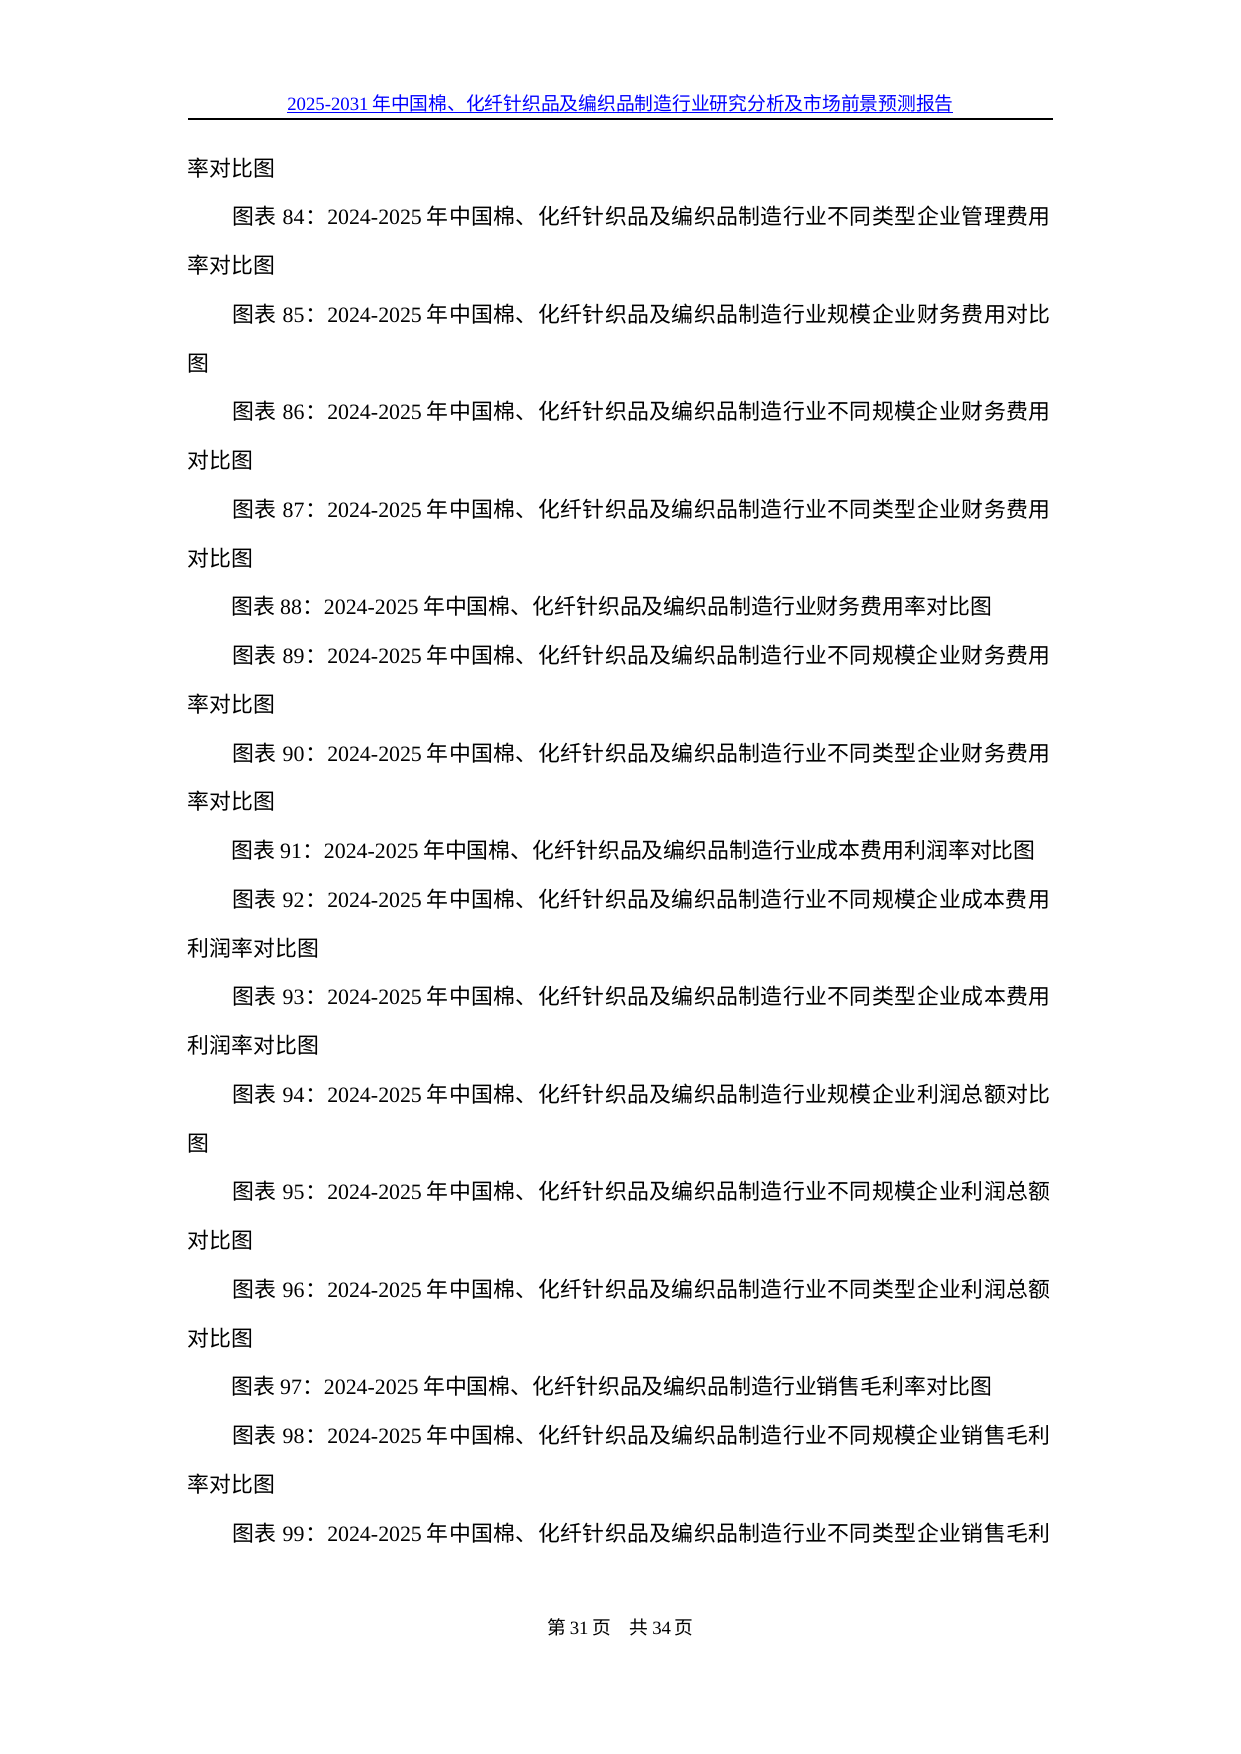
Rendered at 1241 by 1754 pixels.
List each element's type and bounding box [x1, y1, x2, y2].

text [187, 150, 1053, 1548]
